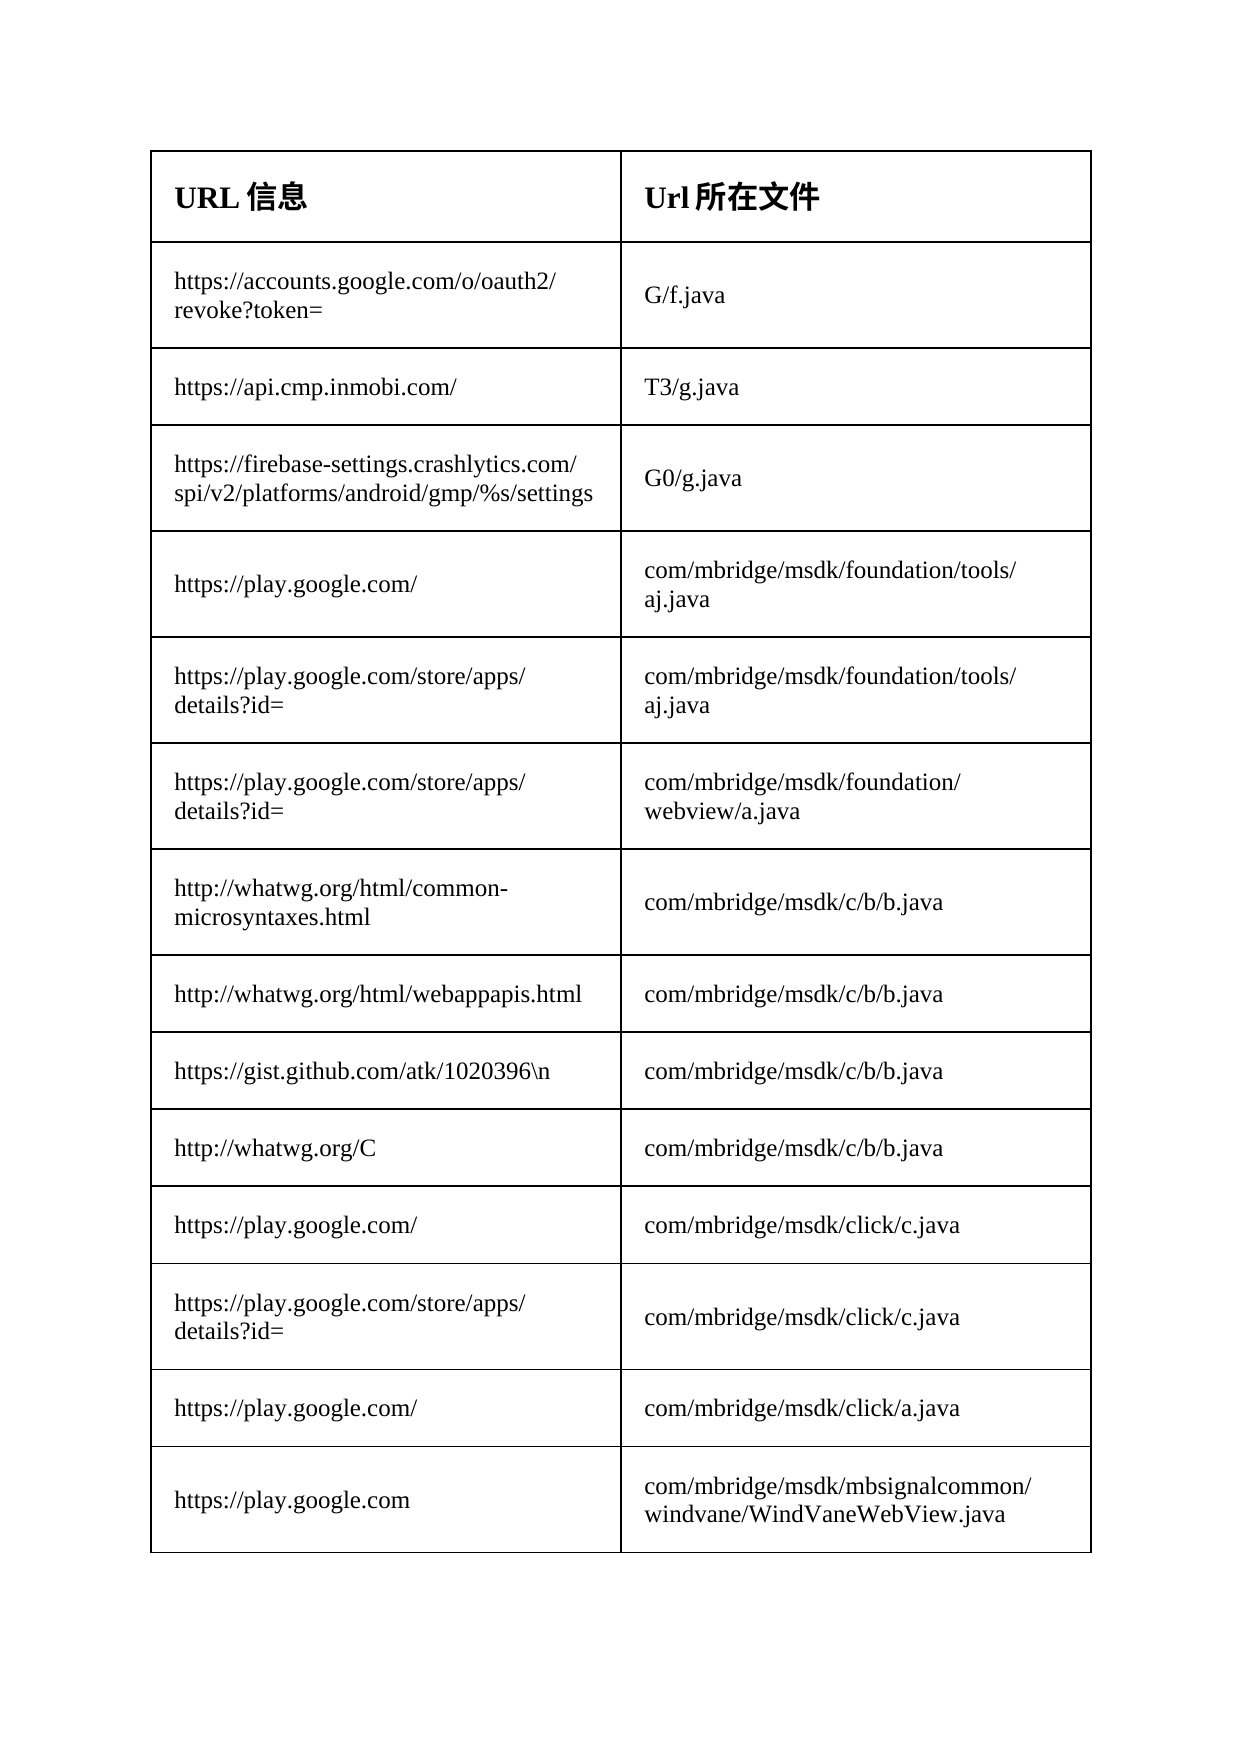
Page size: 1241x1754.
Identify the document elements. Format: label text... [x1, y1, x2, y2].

table_cell https://play.google.com/ [152, 532, 620, 636]
table_cell com/mbridge/msdk/c/b/b.java [622, 1033, 1090, 1108]
table_cell https://play.google.com [152, 1447, 620, 1552]
table_cell com/mbridge/msdk/click/c.java [622, 1264, 1090, 1368]
table_cell https://play.google.com/store/apps/details?id= [152, 1264, 620, 1368]
table_cell com/mbridge/msdk/c/b/b.java [622, 956, 1090, 1031]
table_cell com/mbridge/msdk/click/c.java [622, 1187, 1090, 1263]
table_cell com/mbridge/msdk/mbsignalcommon/windvane/WindVaneWebView.java [622, 1447, 1090, 1552]
table_cell T3/g.java [622, 349, 1090, 424]
table_cell http://whatwg.org/html/webappapis.html [152, 956, 620, 1031]
table_cell https://play.google.com/ [152, 1187, 620, 1263]
table_cell https://api.cmp.inmobi.com/ [152, 349, 620, 424]
table_cell https://firebase-settings.crashlytics.com/spi/v2/platforms/android/gmp/%s/settings [152, 426, 620, 530]
table_cell com/mbridge/msdk/click/a.java [622, 1370, 1090, 1446]
table_header Url所在文件 [622, 152, 1090, 241]
table_cell com/mbridge/msdk/c/b/b.java [622, 1110, 1090, 1185]
table_cell com/mbridge/msdk/foundation/webview/a.java [622, 744, 1090, 848]
table_cell com/mbridge/msdk/foundation/tools/aj.java [622, 638, 1090, 742]
table_header URL信息 [152, 152, 620, 241]
table_cell https://play.google.com/store/apps/details?id= [152, 744, 620, 848]
table_cell http://whatwg.org/C [152, 1110, 620, 1185]
table_cell G/f.java [622, 243, 1090, 347]
table_cell https://play.google.com/ [152, 1370, 620, 1446]
table_cell https://play.google.com/store/apps/details?id= [152, 638, 620, 742]
table_cell com/mbridge/msdk/c/b/b.java [622, 850, 1090, 954]
table_cell com/mbridge/msdk/foundation/tools/aj.java [622, 532, 1090, 636]
table_cell G0/g.java [622, 426, 1090, 530]
table_cell https://accounts.google.com/o/oauth2/revoke?token= [152, 243, 620, 347]
table_cell http://whatwg.org/html/common-microsyntaxes.html [152, 850, 620, 954]
table_cell https://gist.github.com/atk/1020396\n [152, 1033, 620, 1108]
